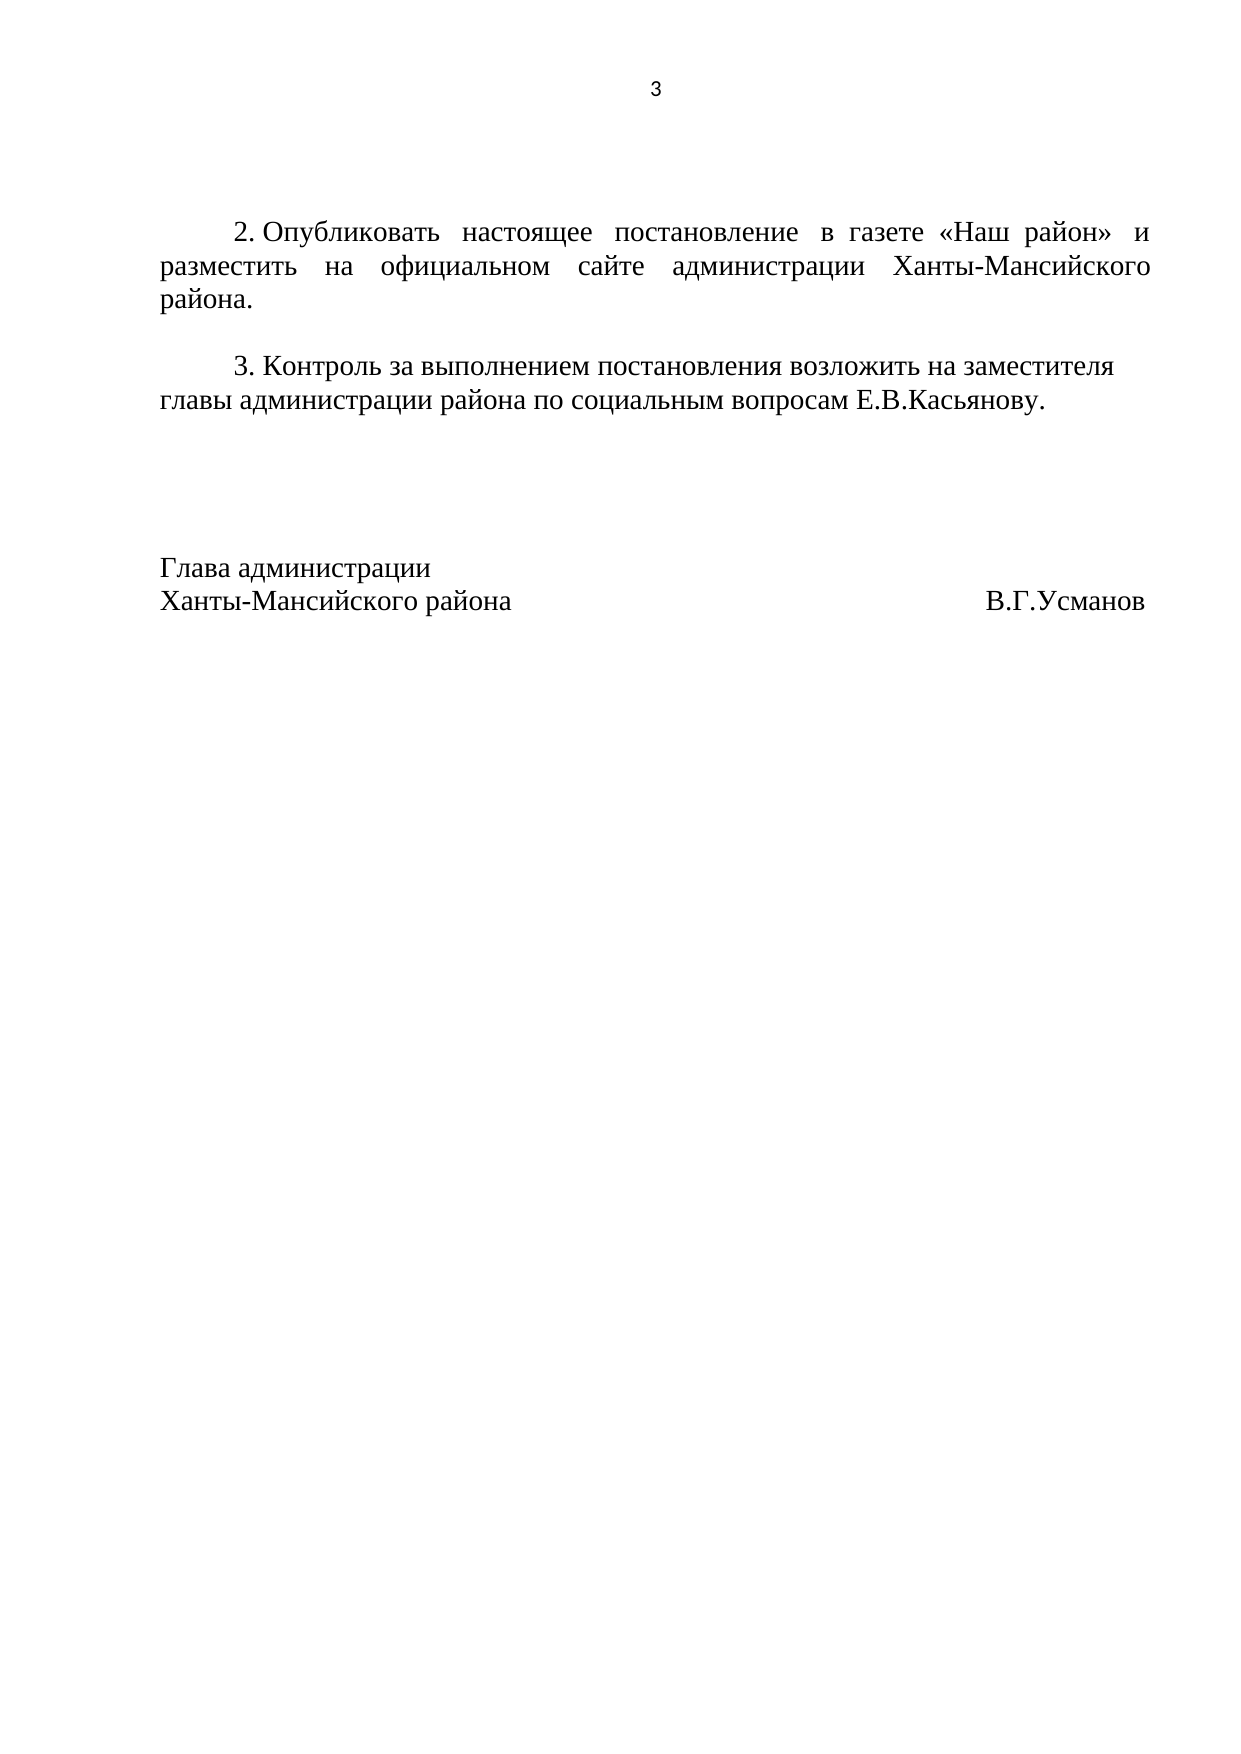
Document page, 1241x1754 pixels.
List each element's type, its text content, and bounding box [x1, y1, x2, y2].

text Ханты-Мансийского района В.Г.Усманов [159, 583, 1152, 617]
text 2. Опубликовать настоящее постановление в газете «Наш район» и [159, 214, 1152, 248]
text 3. Контроль за выполнением постановления возложить на заместителя главы администрации района по социальным вопросам Е.В.Касьянову. [159, 348, 1152, 416]
text разместить на официальном сайте администрации Ханты-Мансийского района. [159, 248, 1152, 315]
text Глава администрации [159, 550, 1152, 583]
